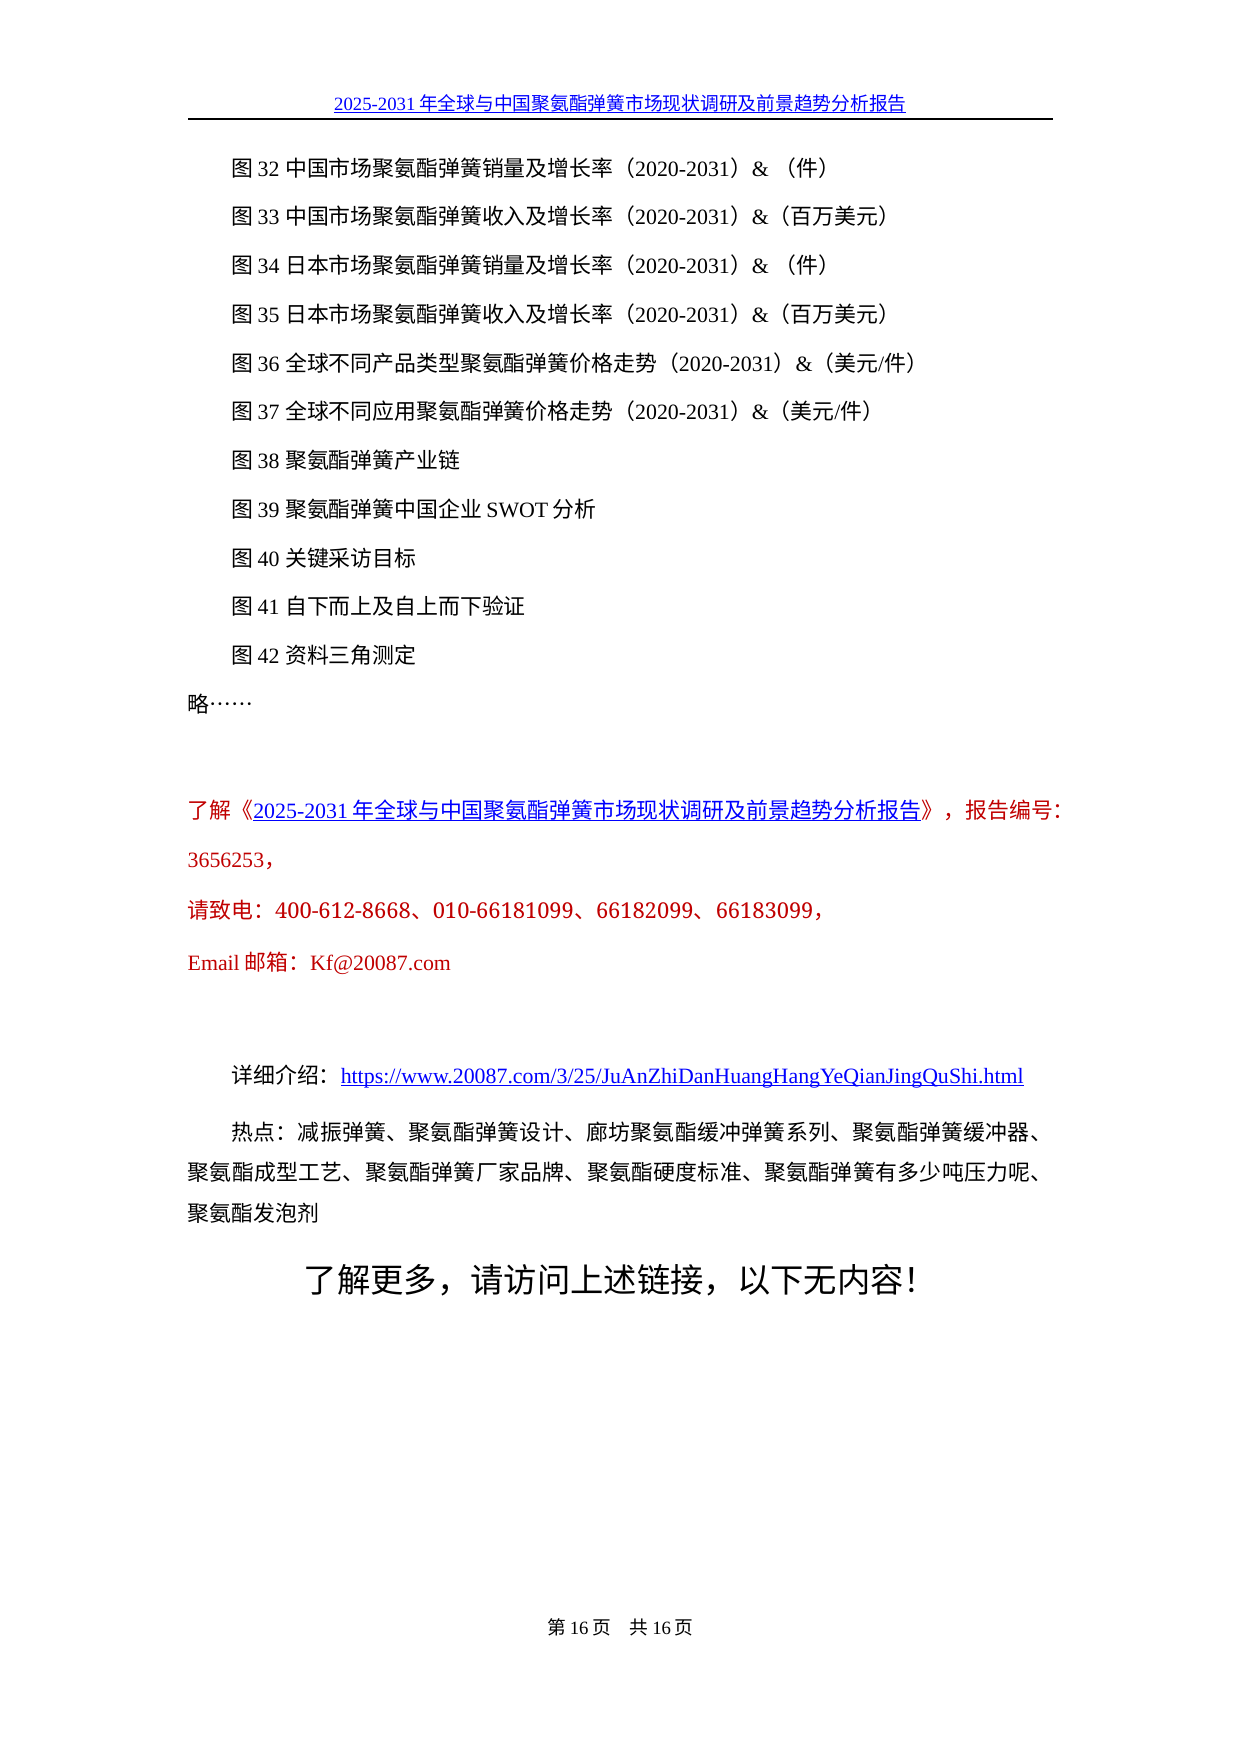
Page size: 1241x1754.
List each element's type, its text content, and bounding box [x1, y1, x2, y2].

text 了解《2025-2031年全球与中国聚氨酯弹簧市场现状调研及前景趋势分析报告》，报告编号：3656253， [187, 793, 1053, 874]
text Email邮箱：Kf@20087.com [187, 945, 1053, 977]
title 了解更多，请访问上述链接，以下无内容！ [187, 1246, 1053, 1311]
text 请致电：400-612-8668、010-66181099、66182099、66183099， [187, 893, 1053, 926]
text 详细介绍：https://www.20087.com/3/25/JuAnZhiDanHuangHangYeQianJingQuShi.html [187, 1058, 1053, 1090]
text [187, 150, 1053, 719]
text 热点：减振弹簧、聚氨酯弹簧设计、廊坊聚氨酯缓冲弹簧系列、聚氨酯弹簧缓冲器、聚氨酯成型工艺、聚氨酯弹簧厂家品牌、聚氨酯硬度标准、聚氨酯弹簧有多少吨压力呢、聚氨酯发泡剂 [187, 1114, 1053, 1228]
